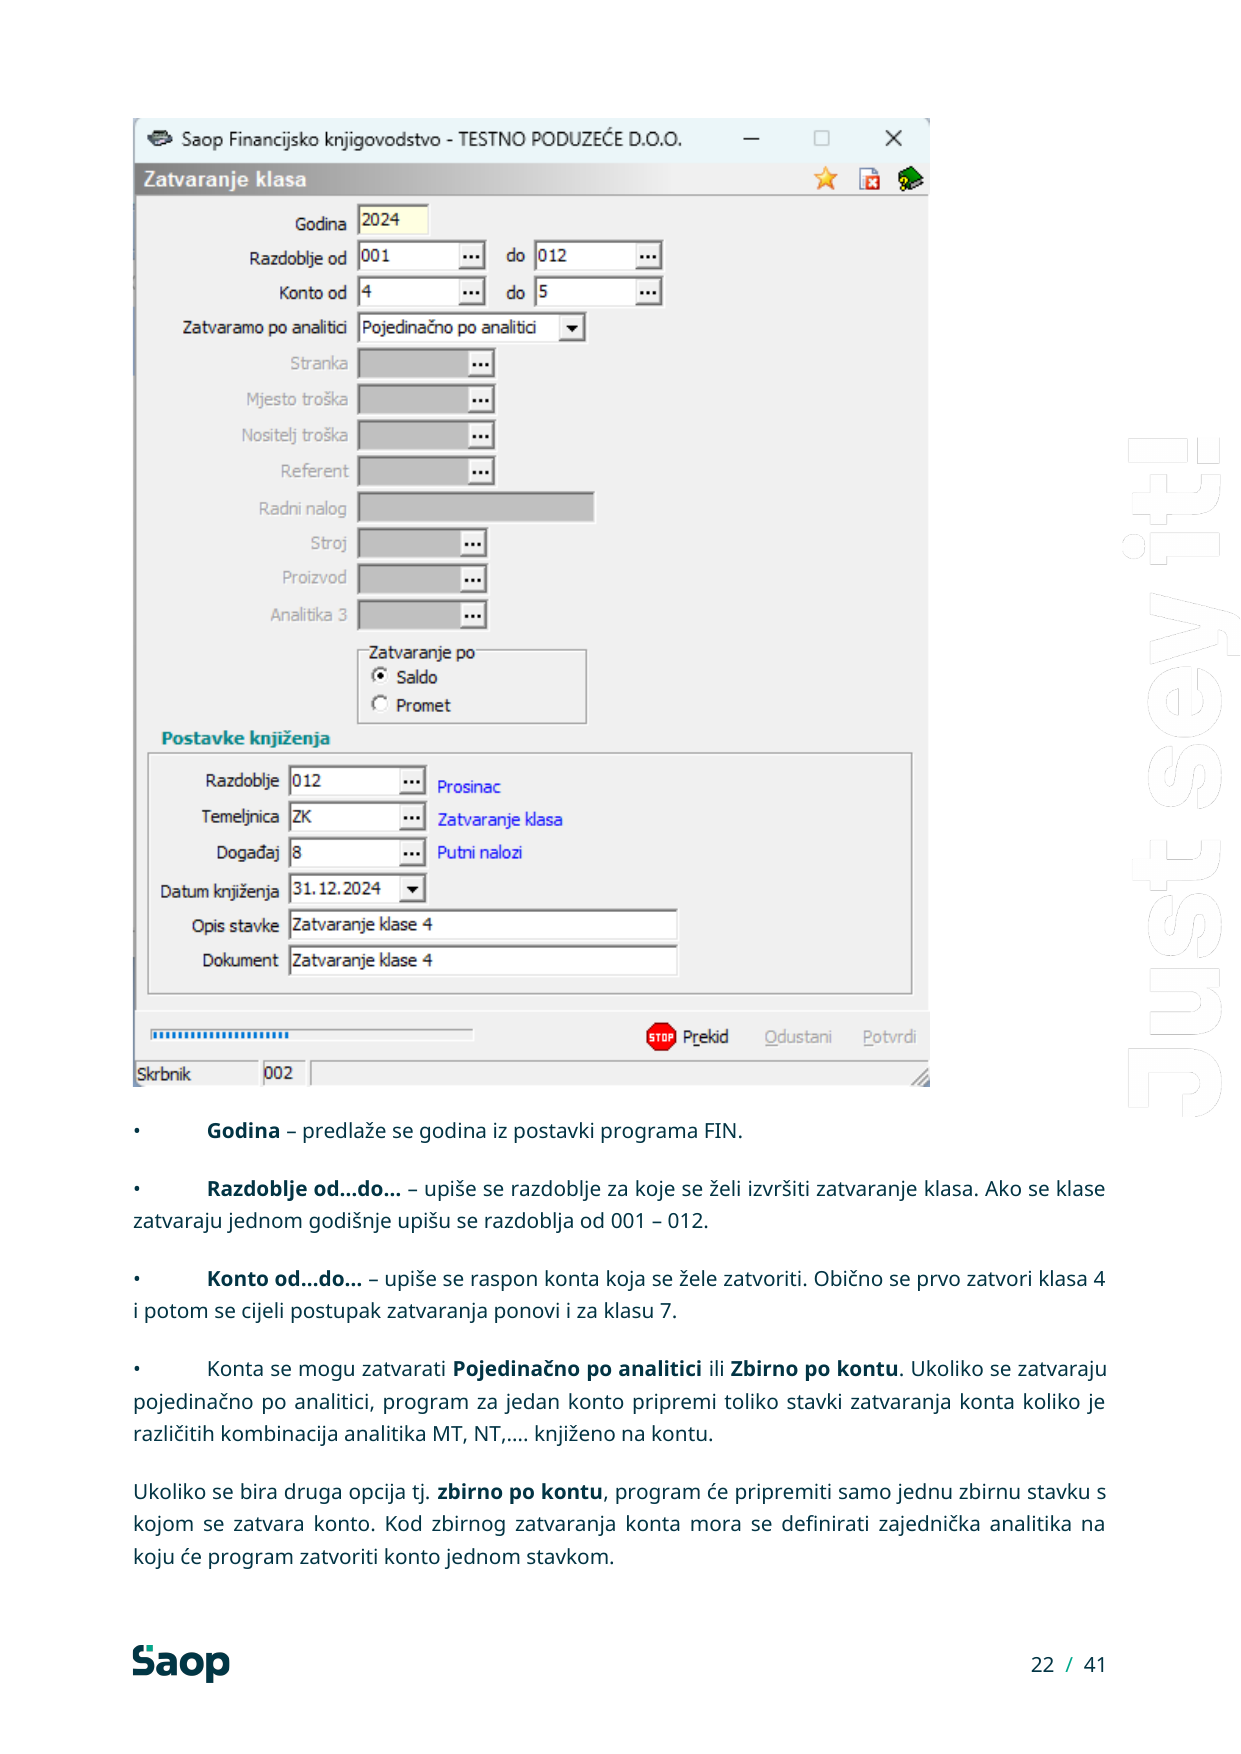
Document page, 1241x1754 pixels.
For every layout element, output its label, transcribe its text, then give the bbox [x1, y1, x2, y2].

picture [214, 1671, 230, 1683]
picture [214, 1659, 222, 1669]
text • Razdoblje od…do… – upiše se razdoblje za koje se želi izvršiti zatvaranje klasa. Ako se klase zatvaraju jednom godišnje upišu se razdoblja od 001 – 012. [133, 1174, 1107, 1235]
picture [132, 1645, 230, 1683]
text • Godina – predlaže se godina iz postavki programa FIN. [133, 1116, 1107, 1144]
picture [1123, 438, 1241, 1116]
picture [132, 118, 930, 1087]
text • Konta se mogu zatvarati Pojedinačno po analitici ili Zbirno po kontu. Ukoliko se zatvaraju pojedinačno po analitici, program za jedan konto pripremi toliko stavki zatvaranja konta koliko je različitih kombinacija analitika MT, NT,…. knjiženo na kontu. [133, 1354, 1107, 1448]
text Ukoliko se bira druga opcija tj. zbirno po kontu, program će pripremiti samo jednu zbirnu stavku s kojom se zatvara konto. Kod zbirnog zatvaranja konta mora se definirati zajednička analitika na koju će program zatvoriti konto jednom stavkom. [133, 1477, 1107, 1571]
text • Konto od…do… – upiše se raspon konta koja se žele zatvoriti. Obično se prvo zatvori klasa 4 i potom se cijeli postupak zatvaranja ponovi i za klasu 7. [133, 1264, 1107, 1325]
picture [132, 1659, 147, 1668]
